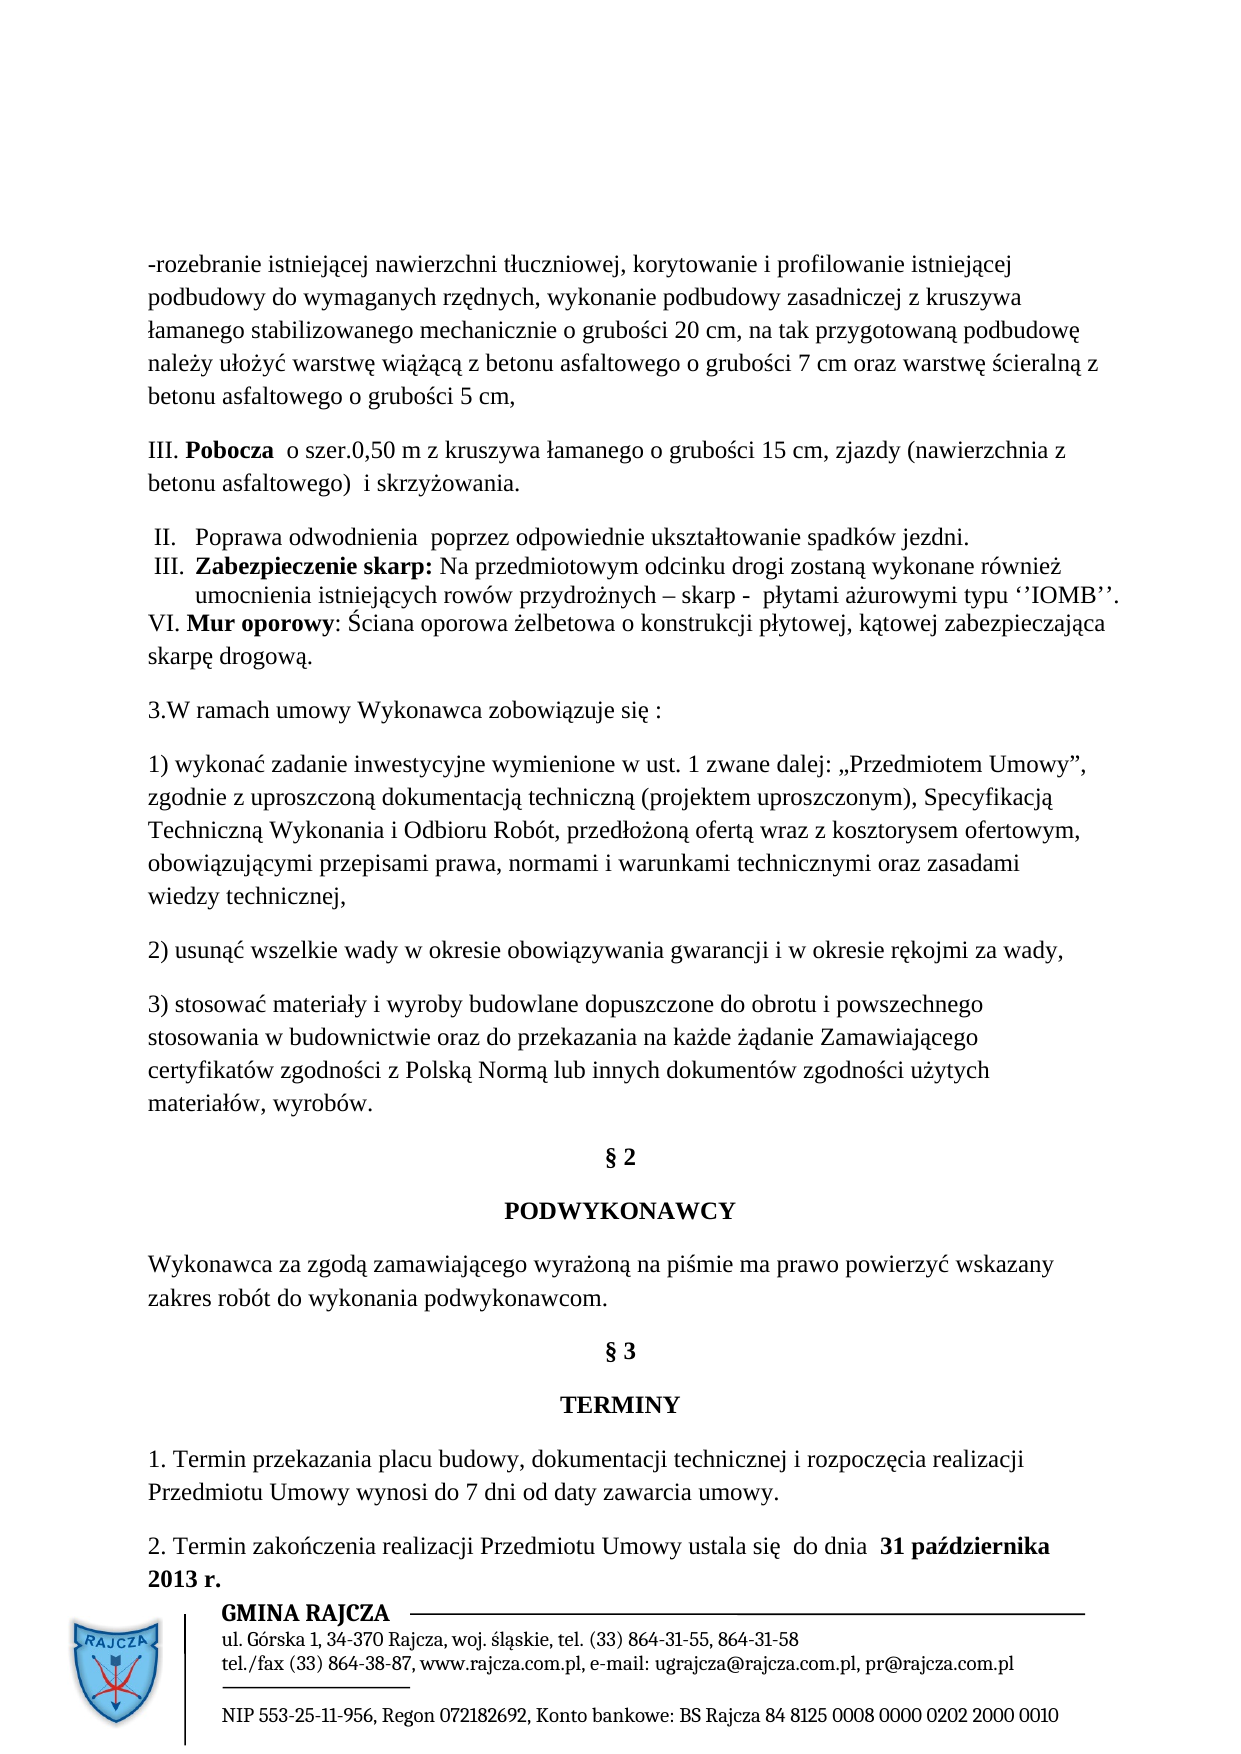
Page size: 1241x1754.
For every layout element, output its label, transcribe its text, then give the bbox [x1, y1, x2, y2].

list Poprawa odwodnienia poprzez odpowiednie ukształtowanie spadków jezdni. [153, 522, 1120, 551]
text VI. Mur oporowy: Ściana oporowa żelbetowa o konstrukcji płytowej, kątowej zabezpieczająca skarpę drogową. [148, 608, 1120, 670]
text -rozebranie istniejącej nawierzchni tłuczniowej, korytowanie i profilowanie istniejącej podbudowy do wymaganych rzędnych, wykonanie podbudowy zasadniczej z kruszywa łamanego stabilizowanego mechanicznie o grubości 20 cm, na tak przygotowaną podbudowę należy ułożyć warstwę wiążącą z betonu asfaltowego o grubości 7 cm oraz warstwę ścieralną z betonu asfaltowego o grubości 5 cm, [148, 249, 1120, 410]
text § 3 [148, 1336, 1093, 1365]
text PODWYKONAWCY [148, 1196, 1093, 1224]
text 2) usunąć wszelkie wady w okresie obowiązywania gwarancji i w okresie rękojmi za wady, [148, 935, 1093, 964]
list Zabezpieczenie skarp: Na przedmiotowym odcinku drogi zostaną wykonane również umocnienia istniejących rowów przydrożnych – skarp - płytami ażurowymi typu ‘’IOMB’’. [153, 551, 1120, 608]
text 2. Termin zakończenia realizacji Przedmiotu Umowy ustala się do dnia 31 października 2013 r. [148, 1531, 1093, 1593]
text 1) wykonać zadanie inwestycyjne wymienione w ust. 1 zwane dalej: „Przedmiotem Umowy”, zgodnie z uproszczoną dokumentacją techniczną (projektem uproszczonym), Specyfikacją Techniczną Wykonania i Odbioru Robót, przedłożoną ofertą wraz z kosztorysem ofertowym, obowiązującymi przepisami prawa, normami i warunkami technicznymi oraz zasadami wiedzy technicznej, [148, 749, 1093, 910]
text Wykonawca za zgodą zamawiającego wyrażoną na piśmie ma prawo powierzyć wskazany zakres robót do wykonania podwykonawcom. [148, 1249, 1093, 1311]
text 1. Termin przekazania placu budowy, dokumentacji technicznej i rozpoczęcia realizacji Przedmiotu Umowy wynosi do 7 dni od daty zawarcia umowy. [148, 1444, 1093, 1506]
text § 2 [148, 1142, 1093, 1171]
text 3) stosować materiały i wyroby budowlane dopuszczone do obrotu i powszechnego stosowania w budownictwie oraz do przekazania na każde żądanie Zamawiającego certyfikatów zgodności z Polską Normą lub innych dokumentów zgodności użytych materiałów, wyrobów. [148, 989, 1093, 1117]
picture [67, 1616, 163, 1729]
text TERMINY [148, 1390, 1093, 1419]
text 3.W ramach umowy Wykonawca zobowiązuje się : [148, 695, 1093, 724]
text III. Pobocza o szer.0,50 m z kruszywa łamanego o grubości 15 cm, zjazdy (nawierzchnia z betonu asfaltowego) i skrzyżowania. [148, 435, 1120, 497]
